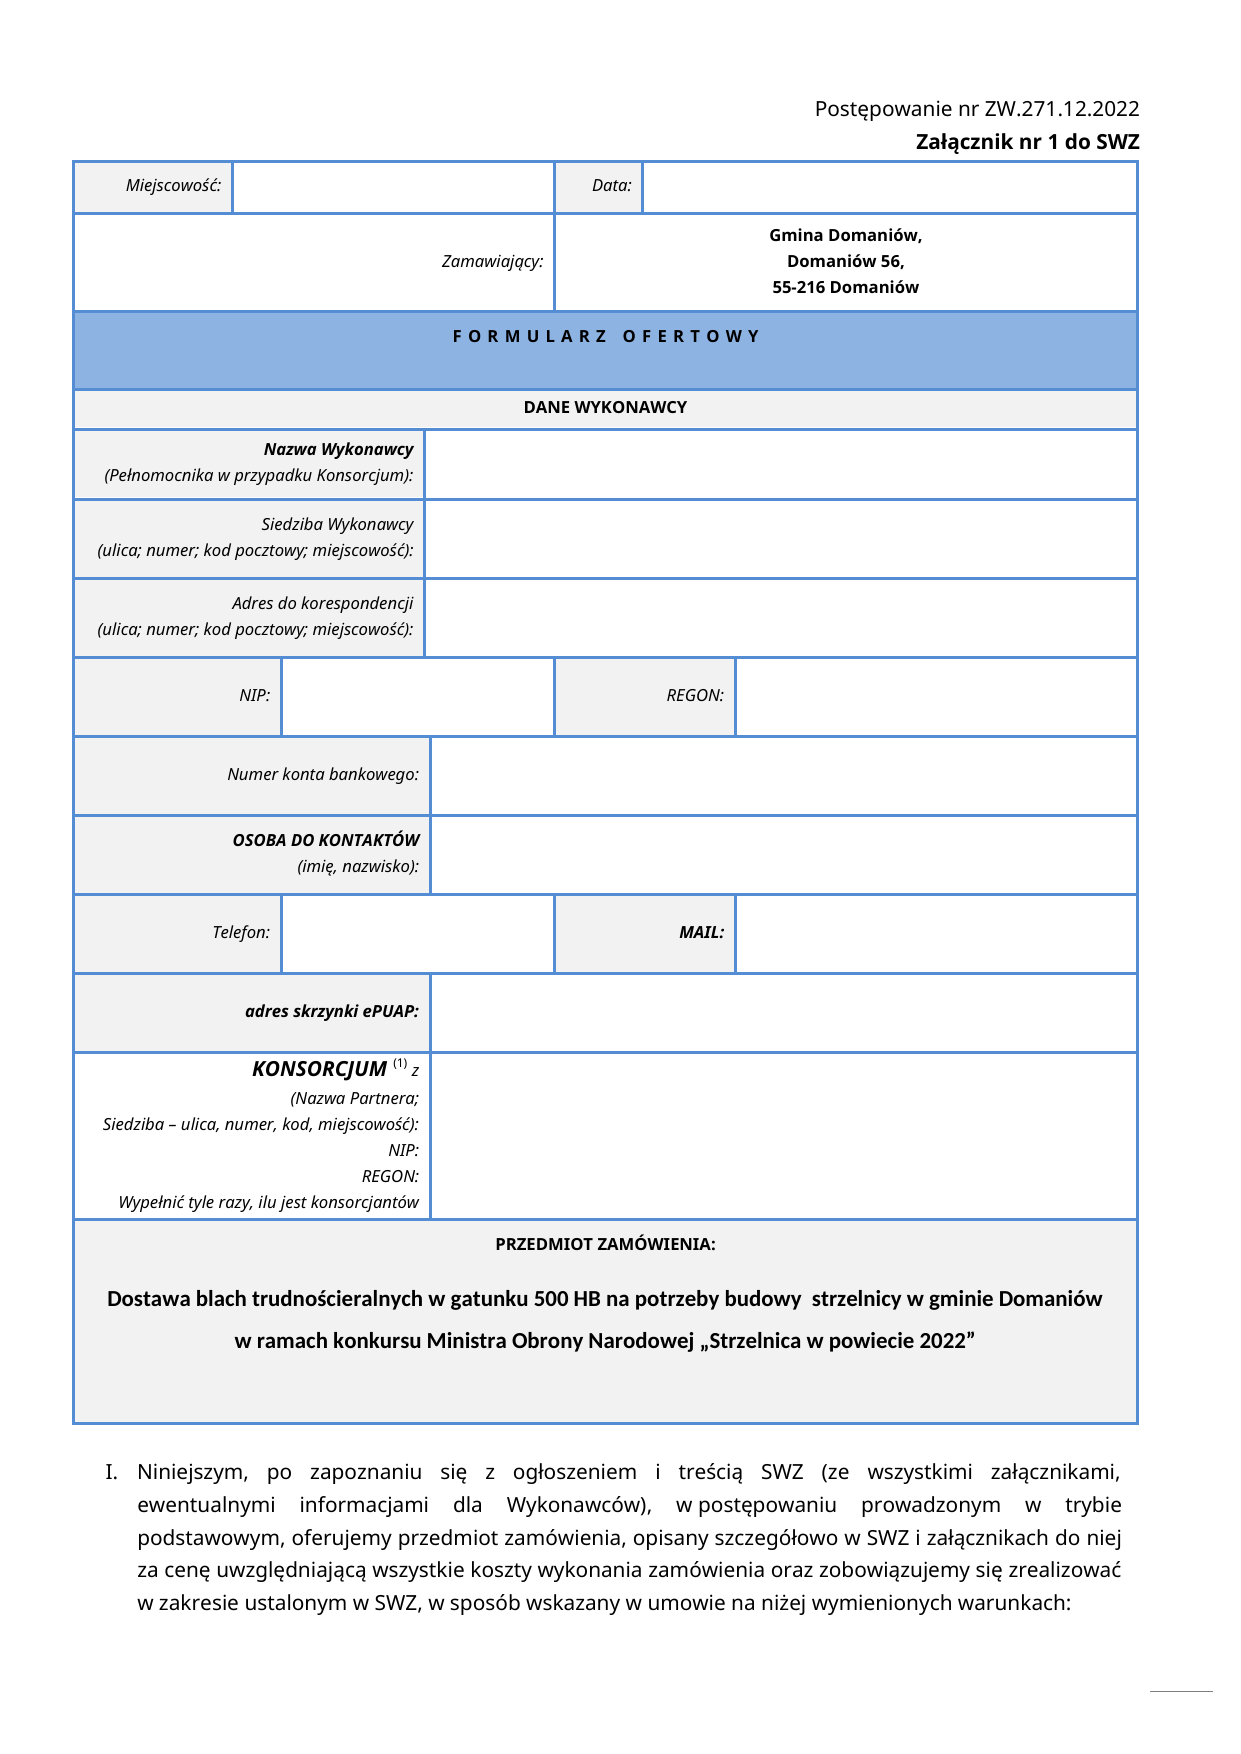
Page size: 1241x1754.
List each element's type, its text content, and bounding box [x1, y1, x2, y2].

text Postępowanie nr ZW.271.12.2022 [723, 94, 1140, 123]
table_cell MAIL: [556, 896, 734, 972]
list Niniejszym, po zapoznaniu się z ogłoszeniem i treścią SWZ (ze wszystkimi załącznikami, ewentualnymi informacjami dla Wykonawców), w postępowaniu prowadzonym w trybie podstawowym, oferujemy przedmiot zamówienia, opisany szczegółowo w SWZ i załącznikach do niej za cenę uwzględniającą wszystkie koszty wykonania zamówienia oraz zobowiązujemy się zrealizować w zakresie ustalonym w SWZ, w sposób wskazany w umowie na niżej wymienionych warunkach: [118, 1457, 1122, 1616]
table_cell FORMULARZ OFERTOWY [75, 313, 1136, 388]
table_cell DANE WYKONAWCY [75, 391, 1136, 427]
table_cell Numer konta bankowego: [75, 738, 429, 814]
table_cell [426, 580, 1136, 656]
table_cell Siedziba Wykonawcy (ulica; numer; kod pocztowy; miejscowość): [75, 501, 423, 577]
table_cell Gmina Domaniów, Domaniów 56, 55-216 Domaniów [556, 215, 1136, 310]
table_cell Telefon: [75, 896, 280, 972]
table_cell adres skrzynki ePUAP: [75, 975, 429, 1051]
table_cell [737, 659, 1136, 735]
table_cell Adres do korespondencji (ulica; numer; kod pocztowy; miejscowość): [75, 580, 423, 656]
table_cell OSOBA DO KONTAKTÓW (imię, nazwisko): [75, 817, 429, 893]
table_cell [283, 659, 553, 735]
table_cell [426, 501, 1136, 577]
table_cell [283, 896, 553, 972]
table_header Data: [556, 163, 641, 212]
table_header Miejscowość: [75, 163, 231, 212]
table_cell Nazwa Wykonawcy (Pełnomocnika w przypadku Konsorcjum): [75, 431, 423, 497]
table_cell [432, 738, 1136, 814]
table_cell [432, 975, 1136, 1051]
table_cell [737, 896, 1136, 972]
table_cell [432, 817, 1136, 893]
table_cell KONSORCJUM(1) z (Nazwa Partnera; Siedziba – ulica, numer, kod, miejscowość): NIP: REGON: Wypełnić tyle razy, ilu jest konsorcjantów [75, 1054, 429, 1217]
table_cell REGON: [556, 659, 734, 735]
table_cell PRZEDMIOT ZAMÓWIENIA: Dostawa blach trudnościeralnych w gatunku 500 HB na potrzeby budowy strzelnicy w gminie Domaniów w ramach konkursu Ministra Obrony Narodowej „Strzelnica w powiecie 2022” [75, 1221, 1136, 1422]
table_header [234, 163, 553, 212]
table_header [644, 163, 1136, 212]
table_cell [432, 1054, 1136, 1217]
table_cell [426, 431, 1136, 497]
text Załącznik nr 1 do SWZ [735, 127, 1140, 156]
table_cell Zamawiający: [75, 215, 553, 310]
table_cell NIP: [75, 659, 280, 735]
